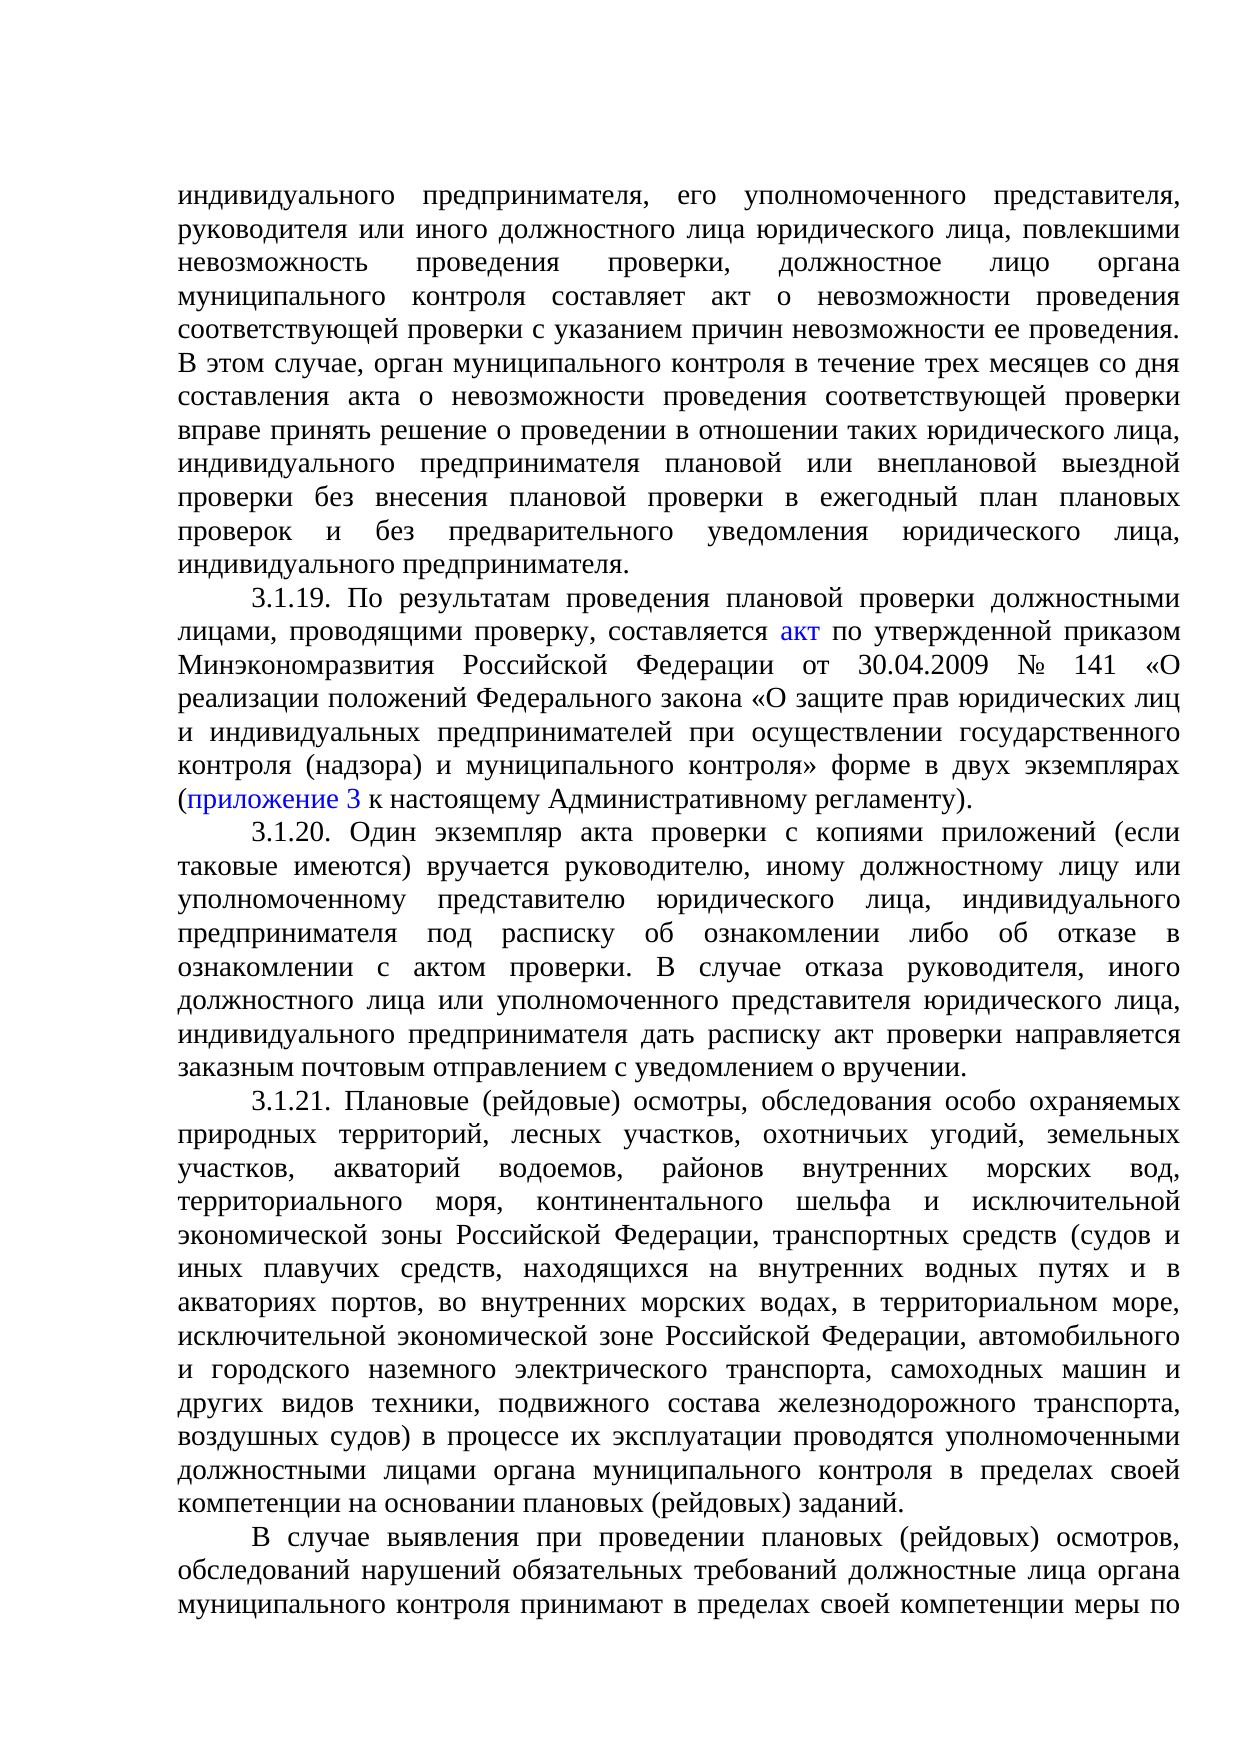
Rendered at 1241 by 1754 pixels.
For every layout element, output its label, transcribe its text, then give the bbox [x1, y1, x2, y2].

text 3.1.19. По результатам проведения плановой проверки должностными лицами, проводящими проверку, составляется акт по утвержденной приказом Минэкономразвития Российской Федерации от 30.04.2009 № 141 «О реализации положений Федерального закона «О защите прав юридических лиц и индивидуальных предпринимателей при осуществлении государственного контроля (надзора) и муниципального контроля» форме в двух экземплярах (приложение 3 к настоящему Административному регламенту). [177, 580, 1181, 814]
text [177, 1519, 1181, 1619]
text 3.1.20. Один экземпляр акта проверки с копиями приложений (если таковые имеются) вручается руководителю, иному должностному лицу или уполномоченному представителю юридического лица, индивидуального предпринимателя под расписку об ознакомлении либо об отказе в ознакомлении с актом проверки. В случае отказа руководителя, иного должностного лица или уполномоченного представителя юридического лица, индивидуального предпринимателя дать расписку акт проверки направляется заказным почтовым отправлением с уведомлением о вручении. [177, 814, 1181, 1083]
text 3.1.21. Плановые (рейдовые) осмотры, обследования особо охраняемых природных территорий, лесных участков, охотничьих угодий, земельных участков, акваторий водоемов, районов внутренних морских вод, территориального моря, континентального шельфа и исключительной экономической зоны Российской Федерации, транспортных средств (судов и иных плавучих средств, находящихся на внутренних водных путях и в акваториях портов, во внутренних морских водах, в территориальном море, исключительной экономической зоне Российской Федерации, автомобильного и городского наземного электрического транспорта, самоходных машин и других видов техники, подвижного состава железнодорожного транспорта, воздушных судов) в процессе их эксплуатации проводятся уполномоченными должностными лицами органа муниципального контроля в пределах своей компетенции на основании плановых (рейдовых) заданий. [177, 1083, 1181, 1519]
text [177, 177, 1181, 580]
